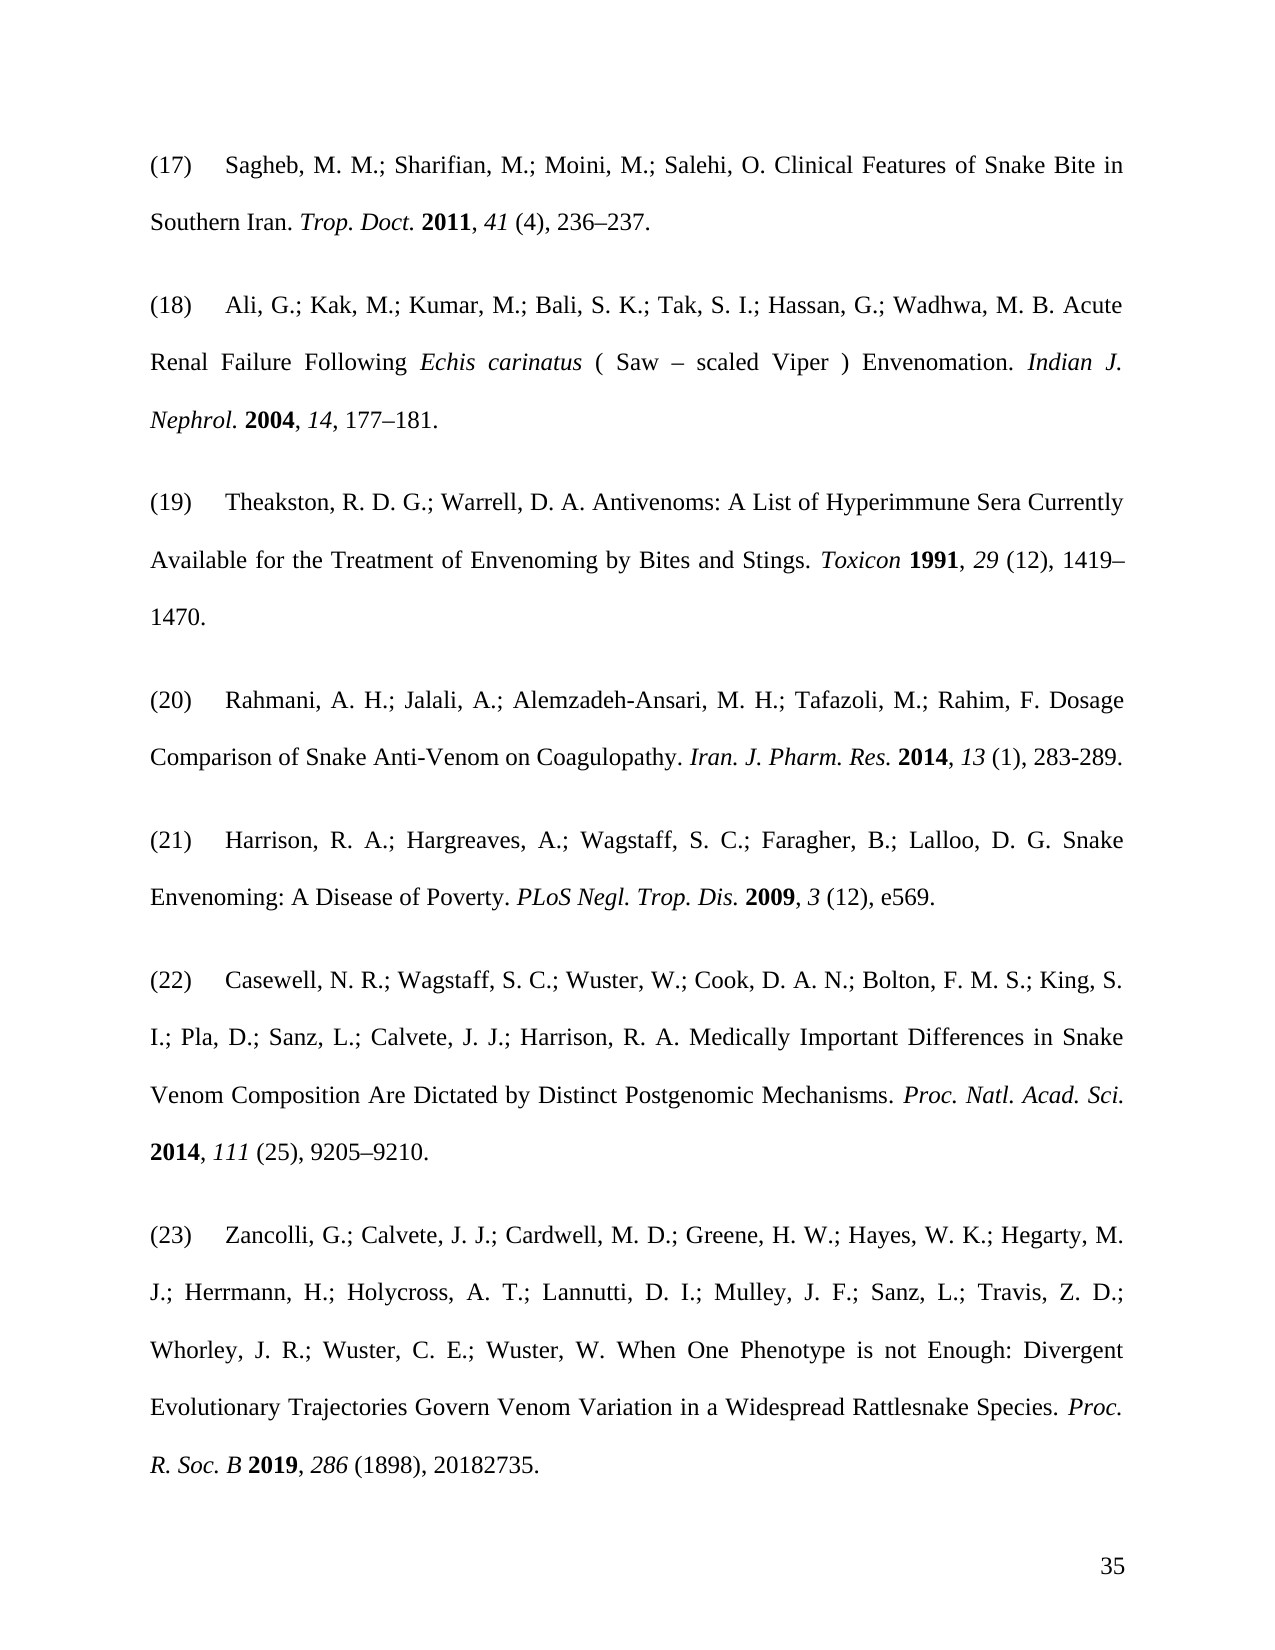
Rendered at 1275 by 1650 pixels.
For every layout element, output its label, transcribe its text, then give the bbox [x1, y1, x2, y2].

text (18) Ali, G.; Kak, M.; Kumar, M.; Bali, S. K.; Tak, S. I.; Hassan, G.; Wadhwa, M. B. Acute Renal Failure Following Echis carinatus ( Saw – scaled Viper ) Envenomation. Indian J. Nephrol. 2004, 14, 177–181. [150, 290, 1125, 434]
text (20) Rahmani, A. H.; Jalali, A.; Alemzadeh-Ansari, M. H.; Tafazoli, M.; Rahim, F. Dosage Comparison of Snake Anti-Venom on Coagulopathy. Iran. J. Pharm. Res. 2014, 13 (1), 283-289. [150, 685, 1125, 771]
text (17) Sagheb, M. M.; Sharifian, M.; Moini, M.; Salehi, O. Clinical Features of Snake Bite in Southern Iran. Trop. Doct. 2011, 41 (4), 236–237. [150, 150, 1125, 236]
text (23) Zancolli, G.; Calvete, J. J.; Cardwell, M. D.; Greene, H. W.; Hayes, W. K.; Hegarty, M. J.; Herrmann, H.; Holycross, A. T.; Lannutti, D. I.; Mulley, J. F.; Sanz, L.; Travis, Z. D.; Whorley, J. R.; Wuster, C. E.; Wuster, W. When One Phenotype is not Enough: Divergent Evolutionary Trajectories Govern Venom Variation in a Widespread Rattlesnake Species. Proc. R. Soc. B 2019, 286 (1898), 20182735. [150, 1220, 1125, 1479]
text (19) Theakston, R. D. G.; Warrell, D. A. Antivenoms: A List of Hyperimmune Sera Currently Available for the Treatment of Envenoming by Bites and Stings. Toxicon 1991, 29 (12), 1419–1470. [150, 487, 1125, 631]
text (21) Harrison, R. A.; Hargreaves, A.; Wagstaff, S. C.; Faragher, B.; Lalloo, D. G. Snake Envenoming: A Disease of Poverty. PLoS Negl. Trop. Dis. 2009, 3 (12), e569. [150, 825, 1125, 911]
text (22) Casewell, N. R.; Wagstaff, S. C.; Wuster, W.; Cook, D. A. N.; Bolton, F. M. S.; King, S. I.; Pla, D.; Sanz, L.; Calvete, J. J.; Harrison, R. A. Medically Important Differences in Snake Venom Composition Are Dictated by Distinct Postgenomic Mechanisms. Proc. Natl. Acad. Sci. 2014, 111 (25), 9205–9210. [150, 965, 1125, 1166]
